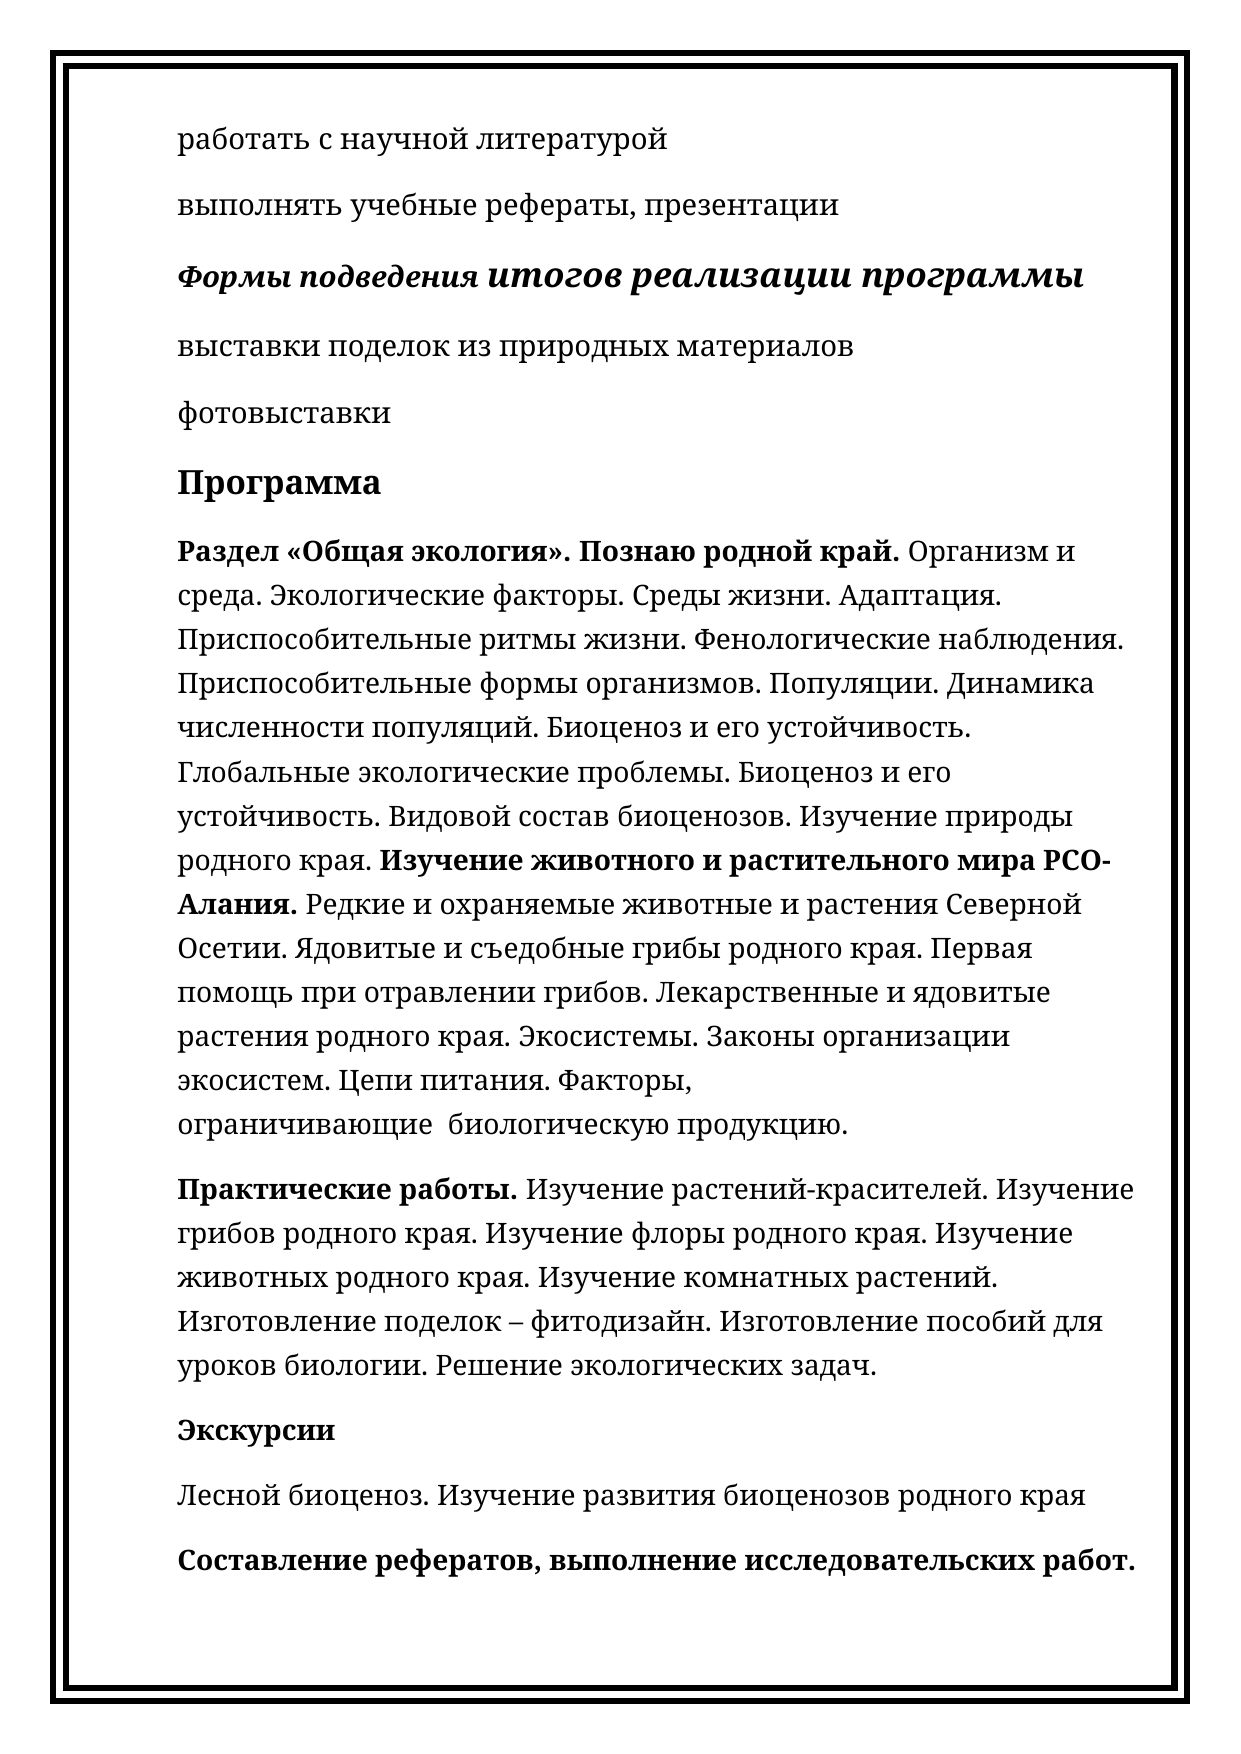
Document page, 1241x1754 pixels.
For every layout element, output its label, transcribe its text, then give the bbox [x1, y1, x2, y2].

text Лесной биоценоз. Изучение развития биоценозов родного края [177, 1475, 1152, 1514]
text выполнять учебные рефераты, презентации [177, 184, 1152, 224]
text работать с научной литературой [177, 118, 1152, 158]
text Практические работы. Изучение растений-красителей. Изучение грибов родного края. Изучение флоры родного края. Изучение животных родного края. Изучение комнатных растений. Изготовление поделок – фитодизайн. Изготовление пособий для уроков биологии. Решение экологических задач. [177, 1169, 1152, 1384]
text Программа [177, 458, 1152, 504]
text Раздел «Общая экология». Познаю родной край. Организм и среда. Экологические факторы. Среды жизни. Адаптация. Приспособительные ритмы жизни. Фенологические наблюдения. Приспособительные формы организмов. Популяции. Динамика численности популяций. Биоценоз и его устойчивость. Глобальные экологические проблемы. Биоценоз и его устойчивость. Видовой состав биоценозов. Изучение природы родного края. Изучение животного и растительного мира РСО-Алания. Редкие и охраняемые животные и растения Северной Осетии. Ядовитые и съедобные грибы родного края. Первая помощь при отравлении грибов. Лекарственные и ядовитые растения родного края. Экосистемы. Законы организации экосистем. Цепи питания. Факторы, ограничивающие биологическую продукцию. [177, 532, 1152, 1143]
text выставки поделок из природных материалов [177, 326, 1152, 365]
text Формы подведения итогов реализации программы [177, 251, 1152, 298]
text Составление рефератов, выполнение исследовательских работ. [177, 1540, 1152, 1578]
text фотовыставки [177, 392, 1152, 432]
text Экскурсии [177, 1410, 1152, 1449]
